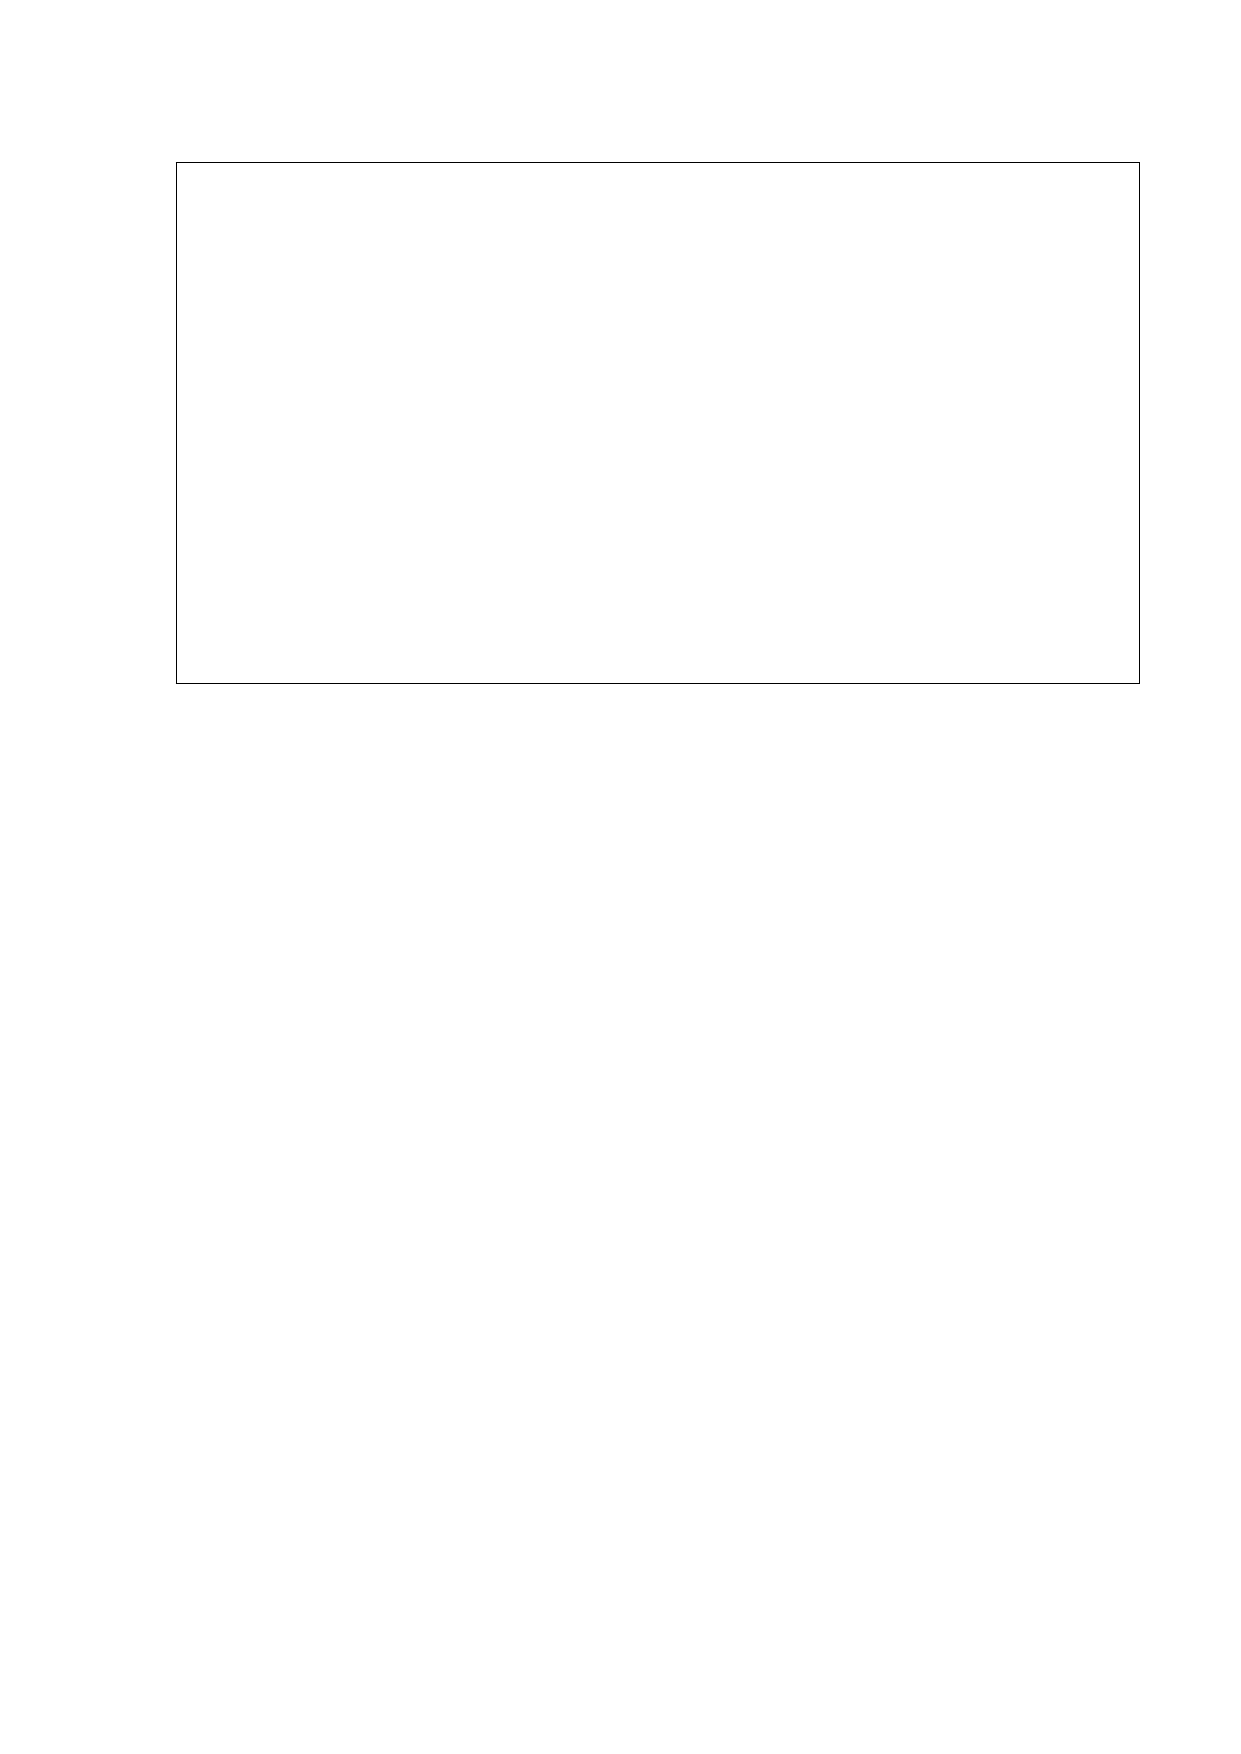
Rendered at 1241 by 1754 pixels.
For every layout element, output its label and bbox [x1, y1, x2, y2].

table_cell [177, 163, 1139, 683]
